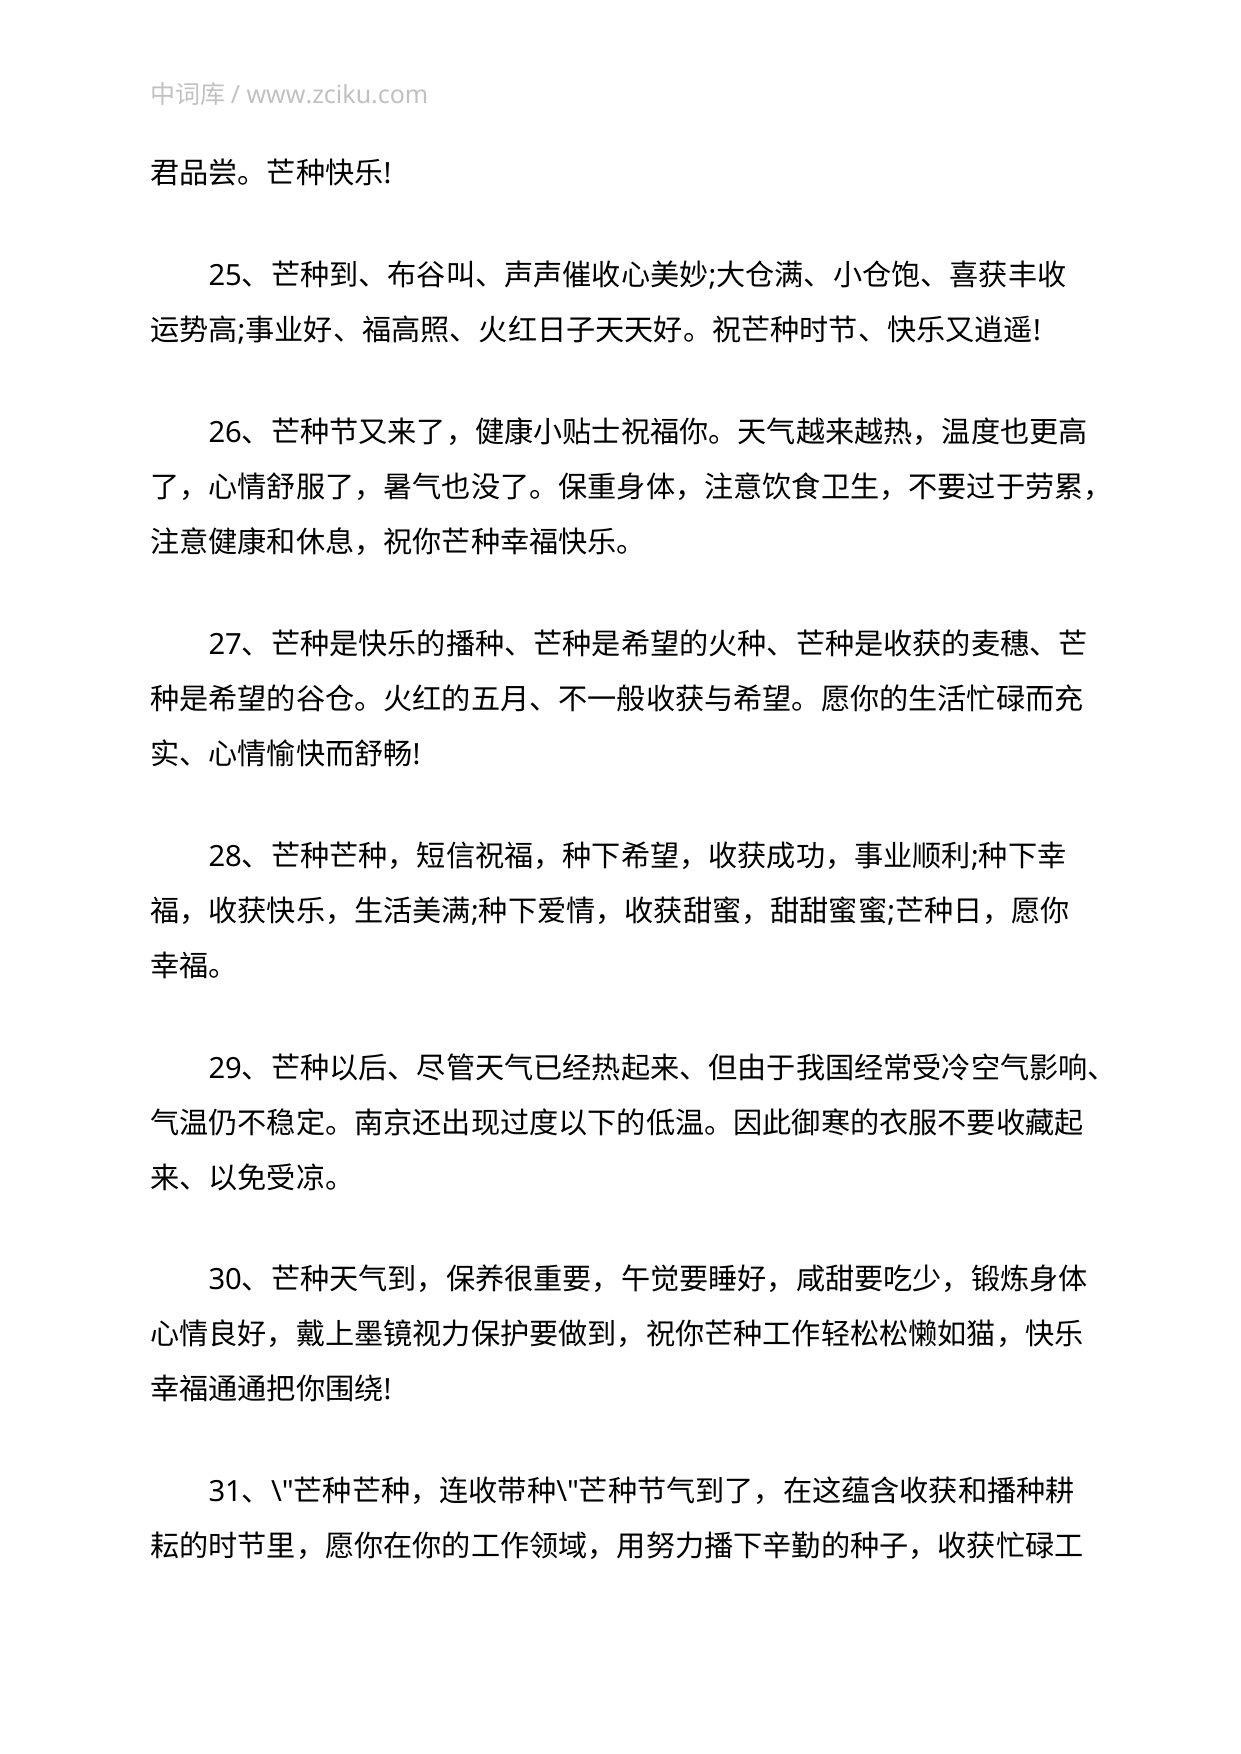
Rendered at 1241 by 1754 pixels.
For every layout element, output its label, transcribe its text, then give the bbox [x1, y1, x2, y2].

text 26、芒种节又来了，健康小贴士祝福你。天气越来越热，温度也更高了，心情舒服了，暑气也没了。保重身体，注意饮食卫生，不要过于劳累，注意健康和休息，祝你芒种幸福快乐。 [150, 409, 1090, 561]
text 30、芒种天气到，保养很重要，午觉要睡好，咸甜要吃少，锻炼身体心情良好，戴上墨镜视力保护要做到，祝你芒种工作轻松松懒如猫，快乐幸福通通把你围绕! [150, 1256, 1090, 1408]
text 29、芒种以后、尽管天气已经热起来、但由于我国经常受冷空气影响、气温仍不稳定。南京还出现过度以下的低温。因此御寒的衣服不要收藏起来、以免受凉。 [150, 1044, 1090, 1196]
text 25、芒种到、布谷叫、声声催收心美妙;大仓满、小仓饱、喜获丰收运势高;事业好、福高照、火红日子天天好。祝芒种时节、快乐又逍遥! [150, 252, 1090, 349]
text 28、芒种芒种，短信祝福，种下希望，收获成功，事业顺利;种下幸福，收获快乐，生活美满;种下爱情，收获甜蜜，甜甜蜜蜜;芒种日，愿你幸福。 [150, 832, 1090, 985]
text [150, 150, 1090, 192]
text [150, 1468, 1090, 1565]
text 27、芒种是快乐的播种、芒种是希望的火种、芒种是收获的麦穗、芒种是希望的谷仓。火红的五月、不一般收获与希望。愿你的生活忙碌而充实、心情愉快而舒畅! [150, 621, 1090, 773]
